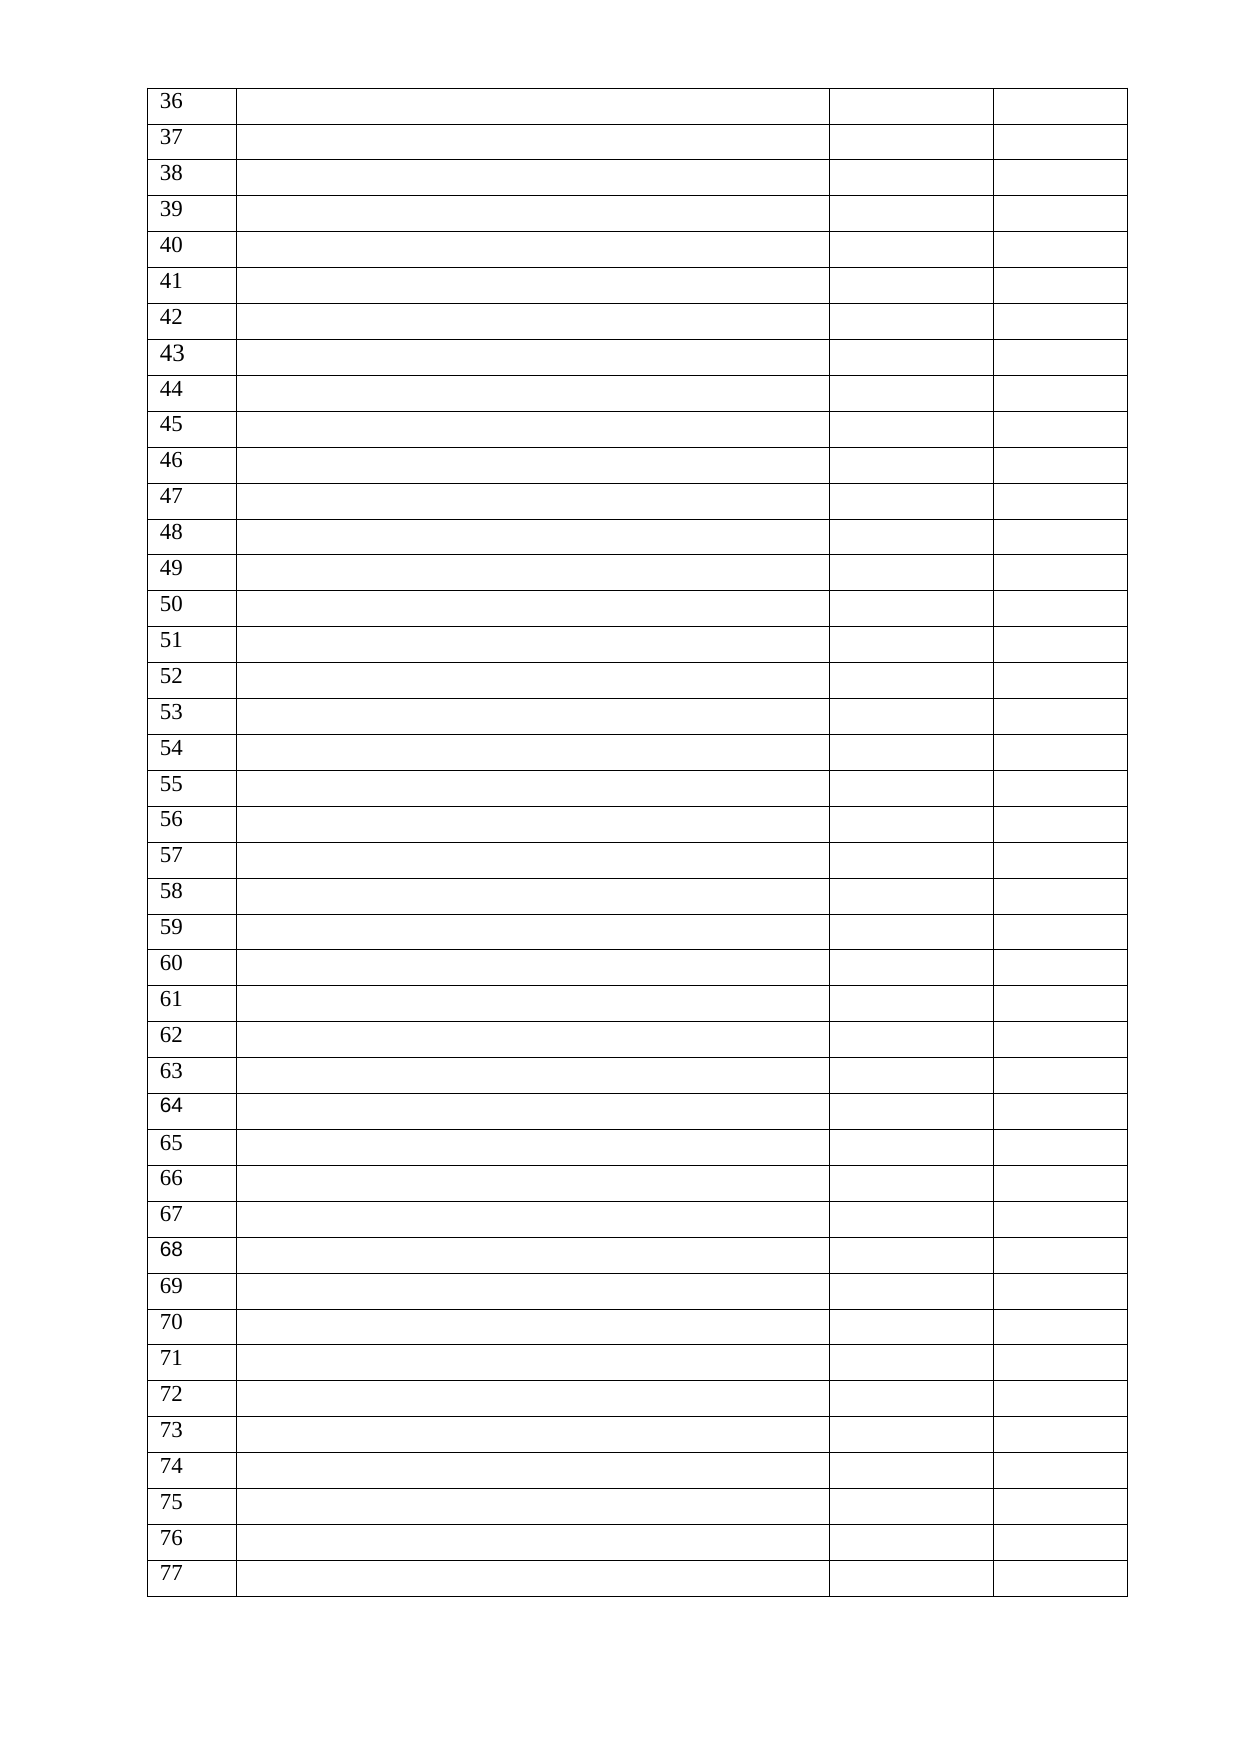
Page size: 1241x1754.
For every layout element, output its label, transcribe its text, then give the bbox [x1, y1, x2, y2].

table_cell 42 [148, 304, 236, 339]
table_cell [994, 160, 1127, 195]
table_cell [994, 1417, 1127, 1452]
table_cell [994, 1381, 1127, 1416]
table_cell [237, 627, 829, 662]
table_cell [237, 986, 829, 1021]
table_cell [830, 1417, 993, 1452]
table_cell [994, 232, 1127, 267]
table_cell [994, 268, 1127, 303]
table_cell 70 [148, 1310, 236, 1344]
table_cell 65 [148, 1130, 236, 1165]
table_cell [830, 735, 993, 770]
table_cell [237, 807, 829, 842]
table_cell [994, 484, 1127, 518]
table_cell [994, 1489, 1127, 1524]
table_cell [237, 1453, 829, 1488]
table_cell 38 [148, 160, 236, 195]
table_cell [237, 950, 829, 985]
table_cell [830, 950, 993, 985]
table_cell [237, 340, 829, 375]
table_cell [830, 232, 993, 267]
table_cell 41 [148, 268, 236, 303]
table_header [830, 89, 993, 123]
table_cell [994, 915, 1127, 949]
table_cell [830, 196, 993, 231]
table_cell 46 [148, 448, 236, 482]
table_cell [994, 663, 1127, 698]
table_cell [830, 1489, 993, 1524]
table_cell [994, 950, 1127, 985]
table_cell 59 [148, 915, 236, 949]
table_cell 43 [148, 340, 236, 375]
table_cell [830, 986, 993, 1021]
table_cell [830, 663, 993, 698]
table_cell [237, 268, 829, 303]
table_cell [237, 1381, 829, 1416]
table_cell [994, 735, 1127, 770]
table_cell [830, 1525, 993, 1560]
table_cell 71 [148, 1345, 236, 1380]
table_cell 51 [148, 627, 236, 662]
table_cell 74 [148, 1453, 236, 1488]
table_cell [830, 843, 993, 877]
table_cell [994, 1094, 1127, 1129]
table_cell 50 [148, 591, 236, 626]
table_cell 54 [148, 735, 236, 770]
table_cell [994, 627, 1127, 662]
table_cell [830, 340, 993, 375]
table_cell 61 [148, 986, 236, 1021]
table_cell [237, 125, 829, 159]
table_cell [994, 1274, 1127, 1308]
table_cell [237, 1274, 829, 1308]
table_cell [237, 1525, 829, 1560]
table_cell 37 [148, 125, 236, 159]
table_cell [994, 1238, 1127, 1272]
table_cell 45 [148, 412, 236, 447]
table_cell [830, 1238, 993, 1272]
table_cell [994, 1525, 1127, 1560]
table_cell [994, 304, 1127, 339]
table_cell [237, 663, 829, 698]
table_cell 66 [148, 1166, 236, 1201]
table_cell [237, 1561, 829, 1596]
table_cell [830, 448, 993, 482]
table_cell [830, 1274, 993, 1308]
table_cell [237, 1202, 829, 1237]
table_cell [830, 376, 993, 411]
table_cell [237, 1310, 829, 1344]
table_cell [830, 160, 993, 195]
table_cell [237, 843, 829, 877]
table_cell [237, 1166, 829, 1201]
table_cell [994, 986, 1127, 1021]
table_cell 48 [148, 520, 236, 554]
table_cell [994, 879, 1127, 913]
table_cell [237, 699, 829, 734]
table_cell 57 [148, 843, 236, 877]
table_cell [994, 1058, 1127, 1093]
table_cell [237, 1345, 829, 1380]
table_cell [830, 520, 993, 554]
table_cell [830, 1345, 993, 1380]
table_cell [237, 1130, 829, 1165]
table_cell [237, 484, 829, 518]
table_cell [830, 484, 993, 518]
table_cell [994, 125, 1127, 159]
table_cell [994, 196, 1127, 231]
table_cell [994, 1453, 1127, 1488]
table_cell 52 [148, 663, 236, 698]
table_cell [830, 555, 993, 590]
table_cell [994, 1166, 1127, 1201]
table_cell 68 [148, 1238, 236, 1272]
table_cell 39 [148, 196, 236, 231]
table_cell [237, 1417, 829, 1452]
table_cell [237, 915, 829, 949]
table_cell [830, 125, 993, 159]
table_cell [237, 196, 829, 231]
table_cell [994, 520, 1127, 554]
table_cell [237, 448, 829, 482]
table_cell 60 [148, 950, 236, 985]
table_cell [994, 1130, 1127, 1165]
table_cell [994, 1561, 1127, 1596]
table_cell [994, 1310, 1127, 1344]
table_cell 75 [148, 1489, 236, 1524]
table_cell [830, 1094, 993, 1129]
table_cell [830, 1166, 993, 1201]
table_cell 55 [148, 771, 236, 806]
table_cell [994, 448, 1127, 482]
table_header [237, 89, 829, 123]
table_cell [237, 1489, 829, 1524]
table_cell [830, 304, 993, 339]
table_cell [237, 412, 829, 447]
table_cell [830, 1202, 993, 1237]
table_cell [237, 520, 829, 554]
table_cell [830, 412, 993, 447]
table_cell [237, 160, 829, 195]
table_cell 47 [148, 484, 236, 518]
table_cell [830, 807, 993, 842]
table_cell [994, 412, 1127, 447]
table_cell [994, 555, 1127, 590]
table_cell [830, 1058, 993, 1093]
table_cell [237, 1058, 829, 1093]
table_cell 44 [148, 376, 236, 411]
table_cell [994, 1022, 1127, 1057]
table_cell 58 [148, 879, 236, 913]
table_cell 67 [148, 1202, 236, 1237]
table_cell [237, 1094, 829, 1129]
table_cell [994, 340, 1127, 375]
table_cell [994, 1202, 1127, 1237]
table_cell [830, 1022, 993, 1057]
table_cell [237, 879, 829, 913]
table_cell [830, 1453, 993, 1488]
table_cell [830, 627, 993, 662]
table_cell [830, 1561, 993, 1596]
table_cell 64 [148, 1094, 236, 1129]
table_cell [994, 376, 1127, 411]
table_cell 40 [148, 232, 236, 267]
table_cell [237, 591, 829, 626]
table_header 36 [148, 89, 236, 123]
table_cell 76 [148, 1525, 236, 1560]
table_cell [237, 771, 829, 806]
table_cell [994, 771, 1127, 806]
table_cell [237, 1022, 829, 1057]
table_cell 53 [148, 699, 236, 734]
table_cell [237, 735, 829, 770]
table_cell 62 [148, 1022, 236, 1057]
table_cell 72 [148, 1381, 236, 1416]
table_cell [237, 232, 829, 267]
table_cell 63 [148, 1058, 236, 1093]
table_cell [994, 1345, 1127, 1380]
table_cell 49 [148, 555, 236, 590]
table_cell [237, 376, 829, 411]
table_cell [830, 915, 993, 949]
table_cell [237, 555, 829, 590]
table_cell [830, 699, 993, 734]
table_cell [830, 1130, 993, 1165]
table_cell [830, 591, 993, 626]
table_cell [830, 771, 993, 806]
table_cell [994, 843, 1127, 877]
table_cell [994, 807, 1127, 842]
table_cell [830, 268, 993, 303]
table_header [994, 89, 1127, 123]
table_cell 56 [148, 807, 236, 842]
table_cell 77 [148, 1561, 236, 1596]
table_cell [237, 1238, 829, 1272]
table_cell [994, 591, 1127, 626]
table_cell 69 [148, 1274, 236, 1308]
table_cell [830, 1381, 993, 1416]
table_cell [830, 1310, 993, 1344]
table_cell [994, 699, 1127, 734]
table_cell [830, 879, 993, 913]
table_cell 73 [148, 1417, 236, 1452]
table_cell [237, 304, 829, 339]
